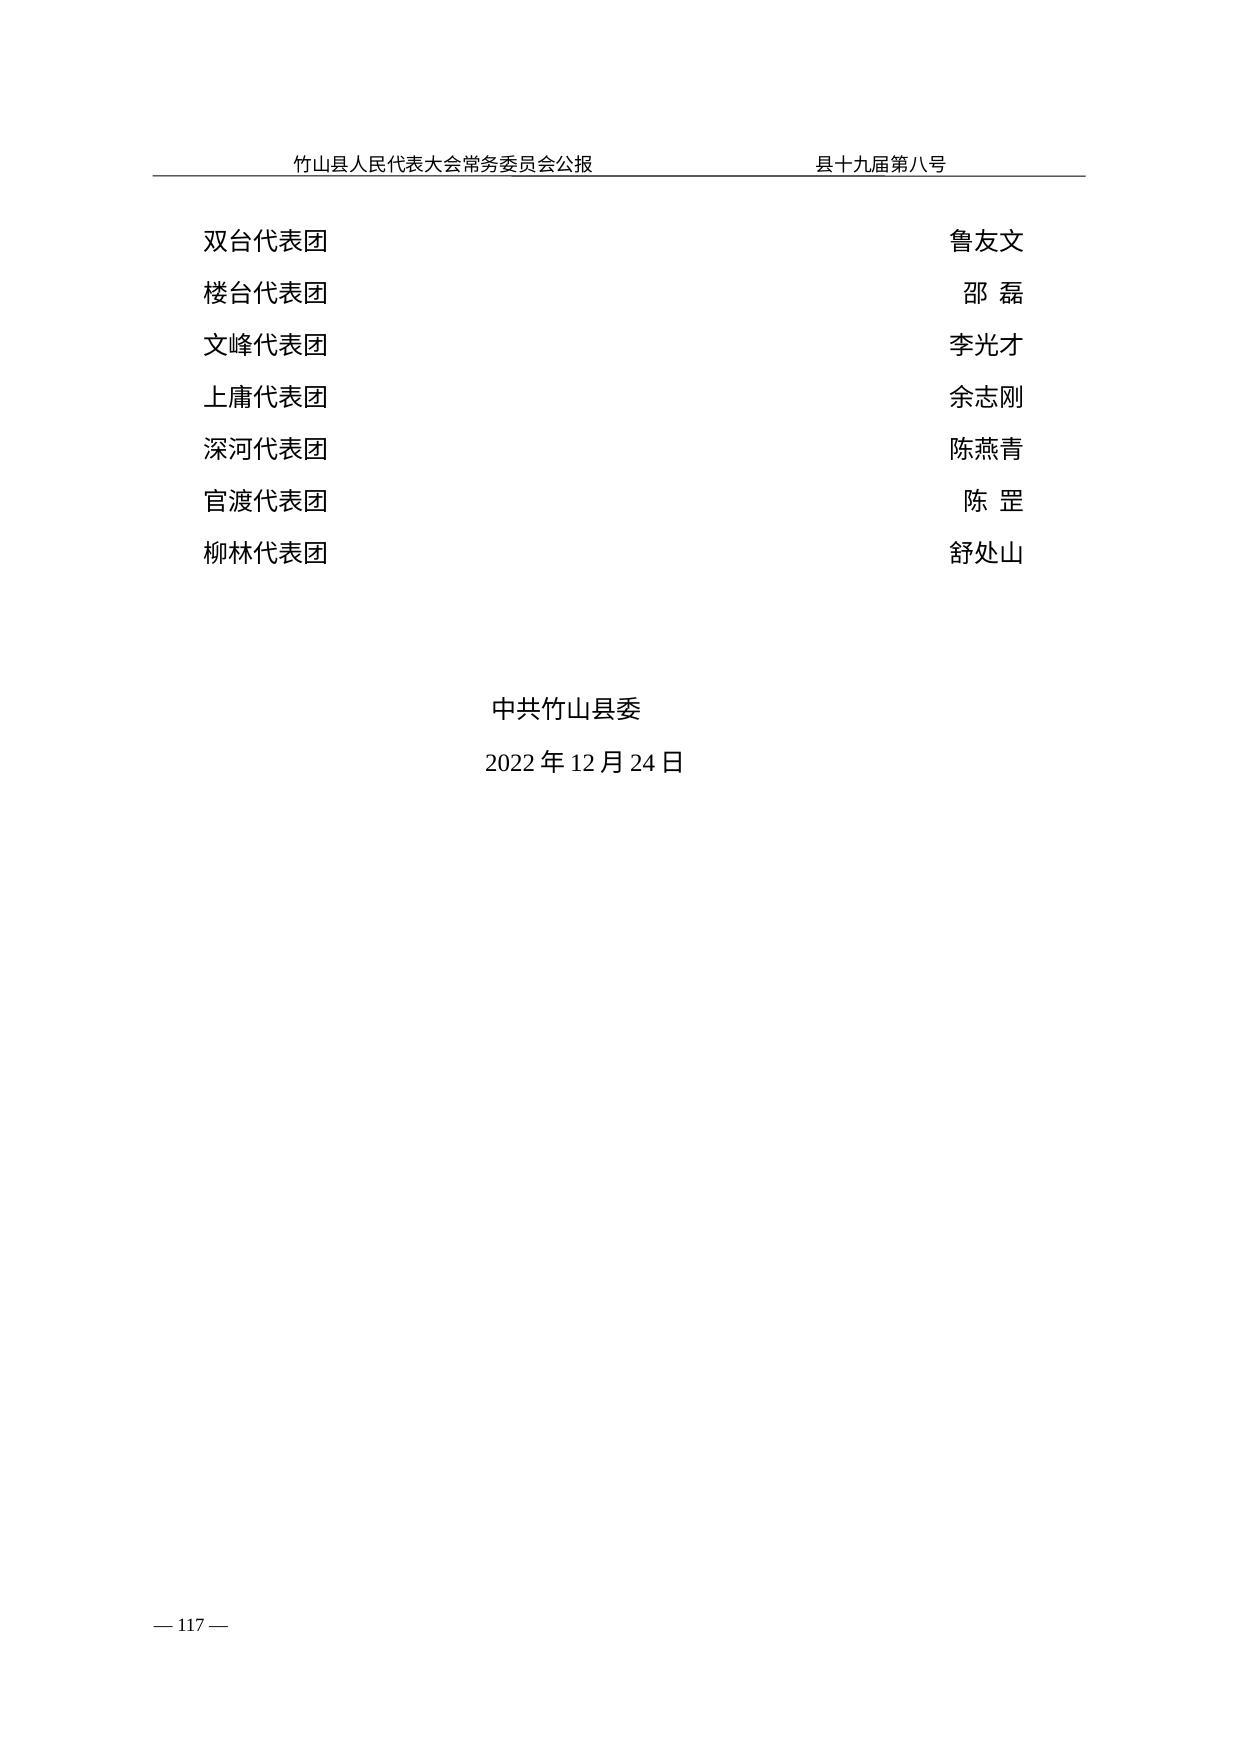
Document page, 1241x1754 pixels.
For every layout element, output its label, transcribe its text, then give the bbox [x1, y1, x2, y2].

text 官渡代表团 陈 罡 [153, 469, 1045, 521]
text 楼台代表团 邵 磊 [153, 261, 1045, 313]
text 柳林代表团 舒处山 [153, 521, 1045, 573]
text 2022年12月24日 [153, 729, 1087, 781]
text 中共竹山县委 [153, 677, 1087, 729]
text 文峰代表团 李光才 [153, 313, 1045, 365]
text 上庸代表团 余志刚 [153, 365, 1045, 417]
text 双台代表团 鲁友文 [153, 208, 1045, 261]
text 深河代表团 陈燕青 [153, 417, 1045, 469]
